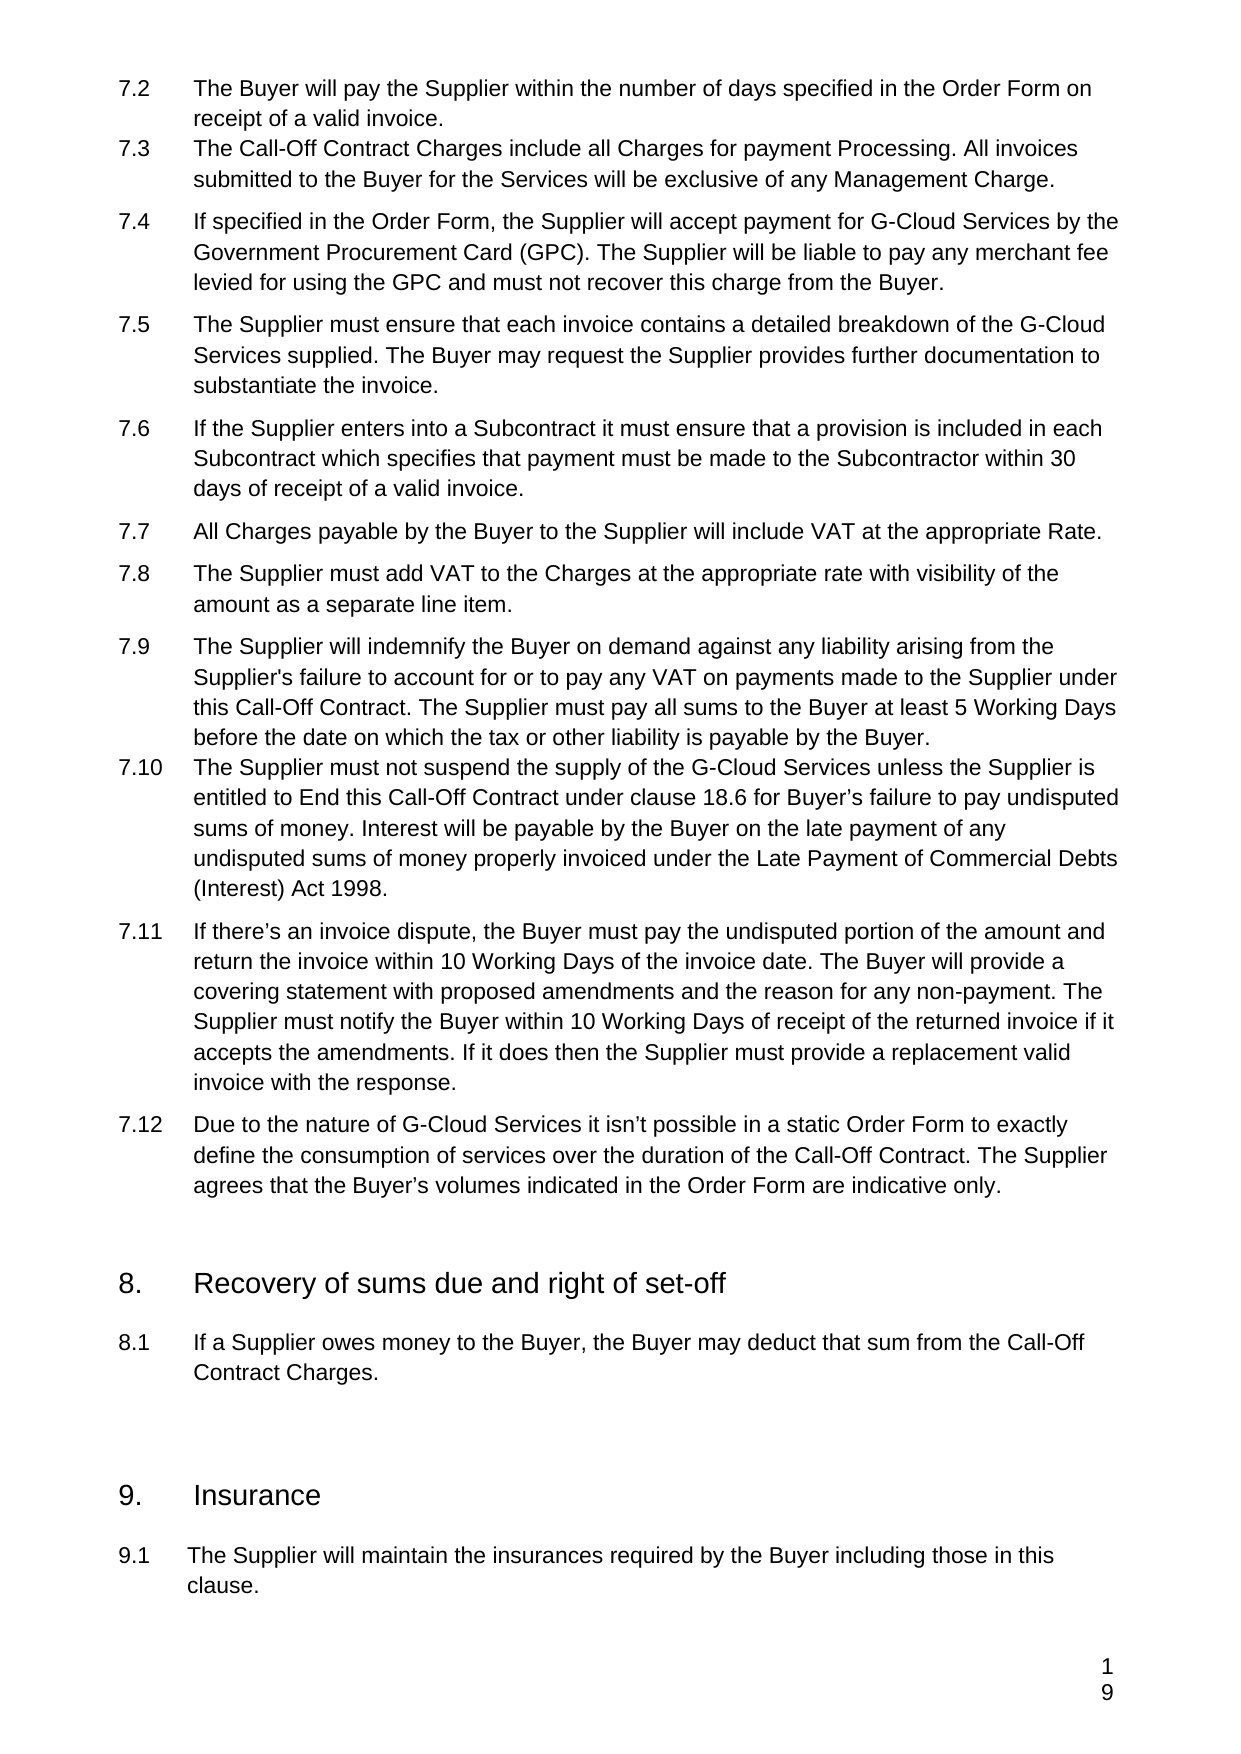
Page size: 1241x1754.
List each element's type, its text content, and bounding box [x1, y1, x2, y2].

text 8.1 If a Supplier owes money to the Buyer, the Buyer may deduct that sum from the Call-Off Contract Charges. [118, 1329, 1122, 1386]
text 7.3 The Call-Off Contract Charges include all Charges for payment Processing. All invoices submitted to the Buyer for the Services will be exclusive of any Management Charge. [118, 135, 1122, 192]
text 7.10 The Supplier must not suspend the supply of the G-Cloud Services unless the Supplier is entitled to End this Call-Off Contract under clause 18.6 for Buyer’s failure to pay undisputed sums of money. Interest will be payable by the Buyer on the late payment of any undisputed sums of money properly invoiced under the Late Payment of Commercial Debts (Interest) Act 1998. [118, 754, 1122, 901]
subtitle 9. Insurance [118, 1478, 1122, 1512]
text 7.5 The Supplier must ensure that each invoice contains a detailed breakdown of the G-Cloud Services supplied. The Buyer may request the Supplier provides further documentation to substantiate the invoice. [118, 311, 1122, 398]
text 7.12 Due to the nature of G-Cloud Services it isn’t possible in a static Order Form to exactly define the consumption of services over the duration of the Call-Off Contract. The Supplier agrees that the Buyer’s volumes indicated in the Order Form are indicative only. [118, 1111, 1122, 1198]
text 7.11 If there’s an invoice dispute, the Buyer must pay the undisputed portion of the amount and return the invoice within 10 Working Days of the invoice date. The Buyer will provide a covering statement with proposed amendments and the reason for any non-payment. The Supplier must notify the Buyer within 10 Working Days of receipt of the returned invoice if it accepts the amendments. If it does then the Supplier must provide a replacement valid invoice with the response. [118, 918, 1122, 1095]
text 7.7 All Charges payable by the Buyer to the Supplier will include VAT at the appropriate Rate. [118, 518, 1122, 544]
text 9.1 The Supplier will maintain the insurances required by the Buyer including those in this clause. [118, 1542, 1122, 1598]
subtitle 8. Recovery of sums due and right of set-off [118, 1266, 1122, 1299]
text 7.4 If specified in the Order Form, the Supplier will accept payment for G-Cloud Services by the Government Procurement Card (GPC). The Supplier will be liable to pay any merchant fee levied for using the GPC and must not recover this charge from the Buyer. [118, 208, 1122, 295]
text 7.2 The Buyer will pay the Supplier within the number of days specified in the Order Form on receipt of a valid invoice. [118, 75, 1122, 132]
text 7.9 The Supplier will indemnify the Buyer on demand against any liability arising from the Supplier's failure to account for or to pay any VAT on payments made to the Supplier under this Call-Off Contract. The Supplier must pay all sums to the Buyer at least 5 Working Days before the date on which the tax or other liability is payable by the Buyer. [118, 633, 1122, 750]
text 7.8 The Supplier must add VAT to the Charges at the appropriate rate with visibility of the amount as a separate line item. [118, 560, 1122, 617]
text 7.6 If the Supplier enters into a Subcontract it must ensure that a provision is included in each Subcontract which specifies that payment must be made to the Subcontractor within 30 days of receipt of a valid invoice. [118, 414, 1122, 501]
